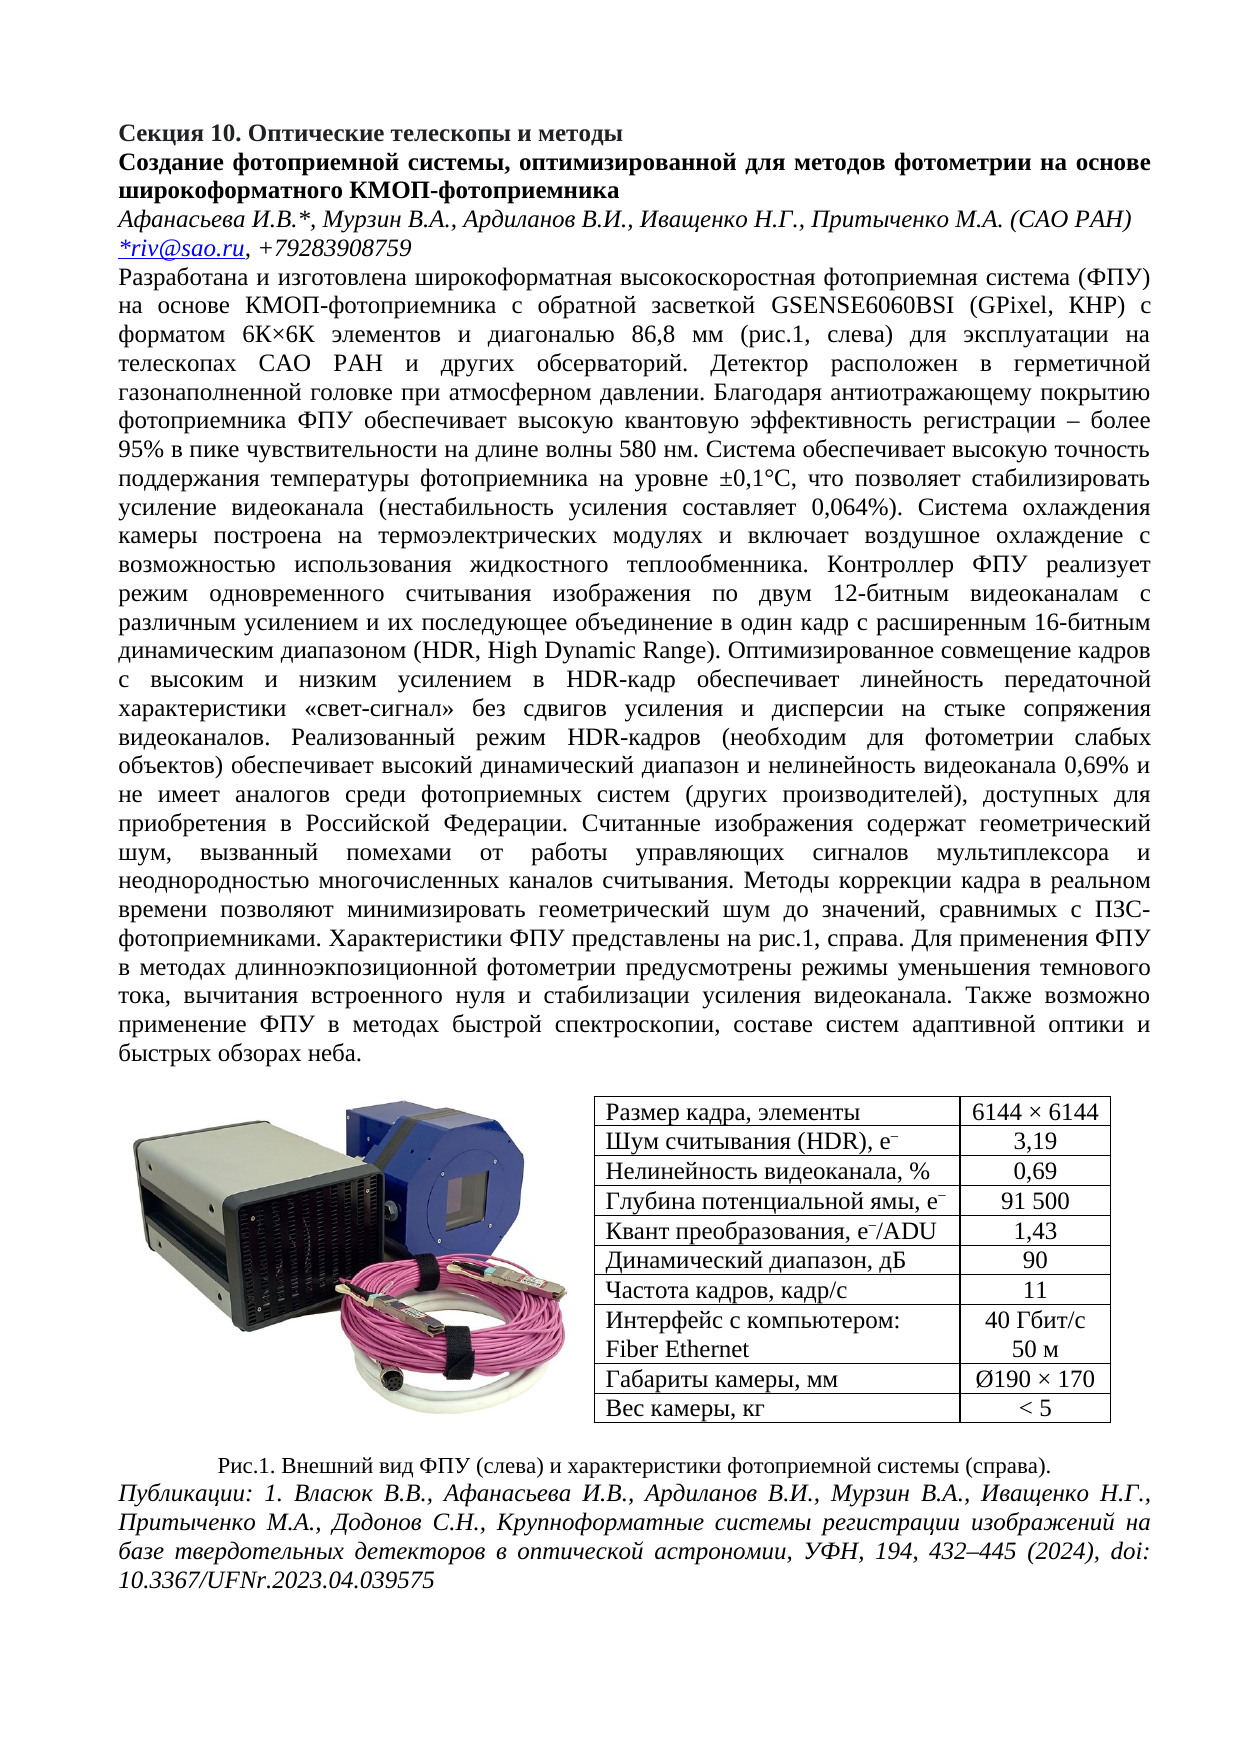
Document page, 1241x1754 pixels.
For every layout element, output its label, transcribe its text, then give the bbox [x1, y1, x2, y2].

text Публикации: 1. Власюк В.В., Афанасьева И.В., Ардиланов В.И., Мурзин В.А., Иващенко Н.Г., Притыченко М.А., Додонов С.Н., Крупноформатные системы регистрации изображений на базе твердотельных детекторов в оптической астрономии, УФН, 194, 432–445 (2024), doi: 10.3367/UFNr.2023.04.039575 [118, 1478, 1152, 1593]
table_cell 11 [961, 1275, 1110, 1304]
table_cell < 5 [961, 1394, 1110, 1422]
text Рис.1. Внешний вид ФПУ (слева) и характеристики фотоприемной системы (справа). [118, 1452, 1152, 1478]
table_cell Нелинейность видеоканала, % [595, 1156, 959, 1185]
table_cell 90 [961, 1246, 1110, 1274]
table_cell Частота кадров, кадр/с [595, 1275, 959, 1304]
table_cell 3,19 [961, 1126, 1110, 1155]
text *riv@sao.ru, +79283908759 [118, 233, 1152, 262]
picture [131, 1096, 570, 1416]
text Секция 10. Оптические телескопы и методы [118, 118, 1152, 147]
table_cell Вес камеры, кг [595, 1394, 959, 1422]
table_cell Ø190 × 170 [961, 1364, 1110, 1392]
table_cell 40 Гбит/с 50 м [961, 1305, 1110, 1363]
table_cell 1,43 [961, 1216, 1110, 1244]
table_cell Габариты камеры, мм [595, 1364, 959, 1392]
table_cell Глубина потенциальной ямы, е– [595, 1186, 959, 1215]
text Афанасьева И.В.*, Мурзин В.А., Ардиланов В.И., Иващенко Н.Г., Притыченко М.А. (САО РАН) [118, 204, 1152, 233]
table_header Размер кадра, элементы [595, 1097, 959, 1125]
table_cell Интерфейс с компьютером: Fiber Ethernet [595, 1305, 959, 1363]
table_cell 0,69 [961, 1156, 1110, 1185]
text Создание фотоприемной системы, оптимизированной для методов фотометрии на основе широкоформатного КМОП-фотоприемника [118, 147, 1152, 204]
table_header 6144 × 6144 [961, 1097, 1110, 1125]
table_cell 91 500 [961, 1186, 1110, 1215]
table_cell Квант преобразования, e–/ADU [595, 1216, 959, 1244]
table_cell Динамический диапазон, дБ [595, 1246, 959, 1274]
text Разработана и изготовлена широкоформатная высокоскоростная фотоприемная система (ФПУ) на основе КМОП-фотоприемника с обратной засветкой GSENSE6060BSI (GPixel, КНР) с форматом 6К×6К элементов и диагональю 86,8 мм (рис.1, слева) для эксплуатации на телескопах САО РАН и других обсерваторий. Детектор расположен в герметичной газонаполненной головке при атмосферном давлении. Благодаря антиотражающему покрытию фотоприемника ФПУ обеспечивает высокую квантовую эффективность регистрации – более 95% в пике чувствительности на длине волны 580 нм. Система обеспечивает высокую точность поддержания температуры фотоприемника на уровне ±0,1°С, что позволяет стабилизировать усиление видеоканала (нестабильность усиления составляет 0,064%). Система охлаждения камеры построена на термоэлектрических модулях и включает воздушное охлаждение с возможностью использования жидкостного теплообменника. Контроллер ФПУ реализует режим одновременного считывания изображения по двум 12-битным видеоканалам с различным усилением и их последующее объединение в один кадр с расширенным 16-битным динамическим диапазоном (HDR, High Dynamic Range). Оптимизированное совмещение кадров с высоким и низким усилением в HDR-кадр обеспечивает линейность передаточной характеристики «свет-сигнал» без сдвигов усиления и дисперсии на стыке сопряжения видеоканалов. Реализованный режим HDR-кадров (необходим для фотометрии слабых объектов) обеспечивает высокий динамический диапазон и нелинейность видеоканала 0,69% и не имеет аналогов среди фотоприемных систем (других производителей), доступных для приобретения в Российской Федерации. Считанные изображения содержат геометрический шум, вызванный помехами от работы управляющих сигналов мультиплексора и неоднородностью многочисленных каналов считывания. Методы коррекции кадра в реальном времени позволяют минимизировать геометрический шум до значений, сравнимых с ПЗС-фотоприемниками. Характеристики ФПУ представлены на рис.1, справа. Для применения ФПУ в методах длинноэкпозиционной фотометрии предусмотрены режимы уменьшения темнового тока, вычитания встроенного нуля и стабилизации усиления видеоканала. Также возможно применение ФПУ в методах быстрой спектроскопии, составе систем адаптивной оптики и быстрых обзорах неба. [118, 262, 1152, 1067]
table_header [107, 1096, 594, 1422]
table_cell Шум считывания (HDR), е– [595, 1126, 959, 1155]
